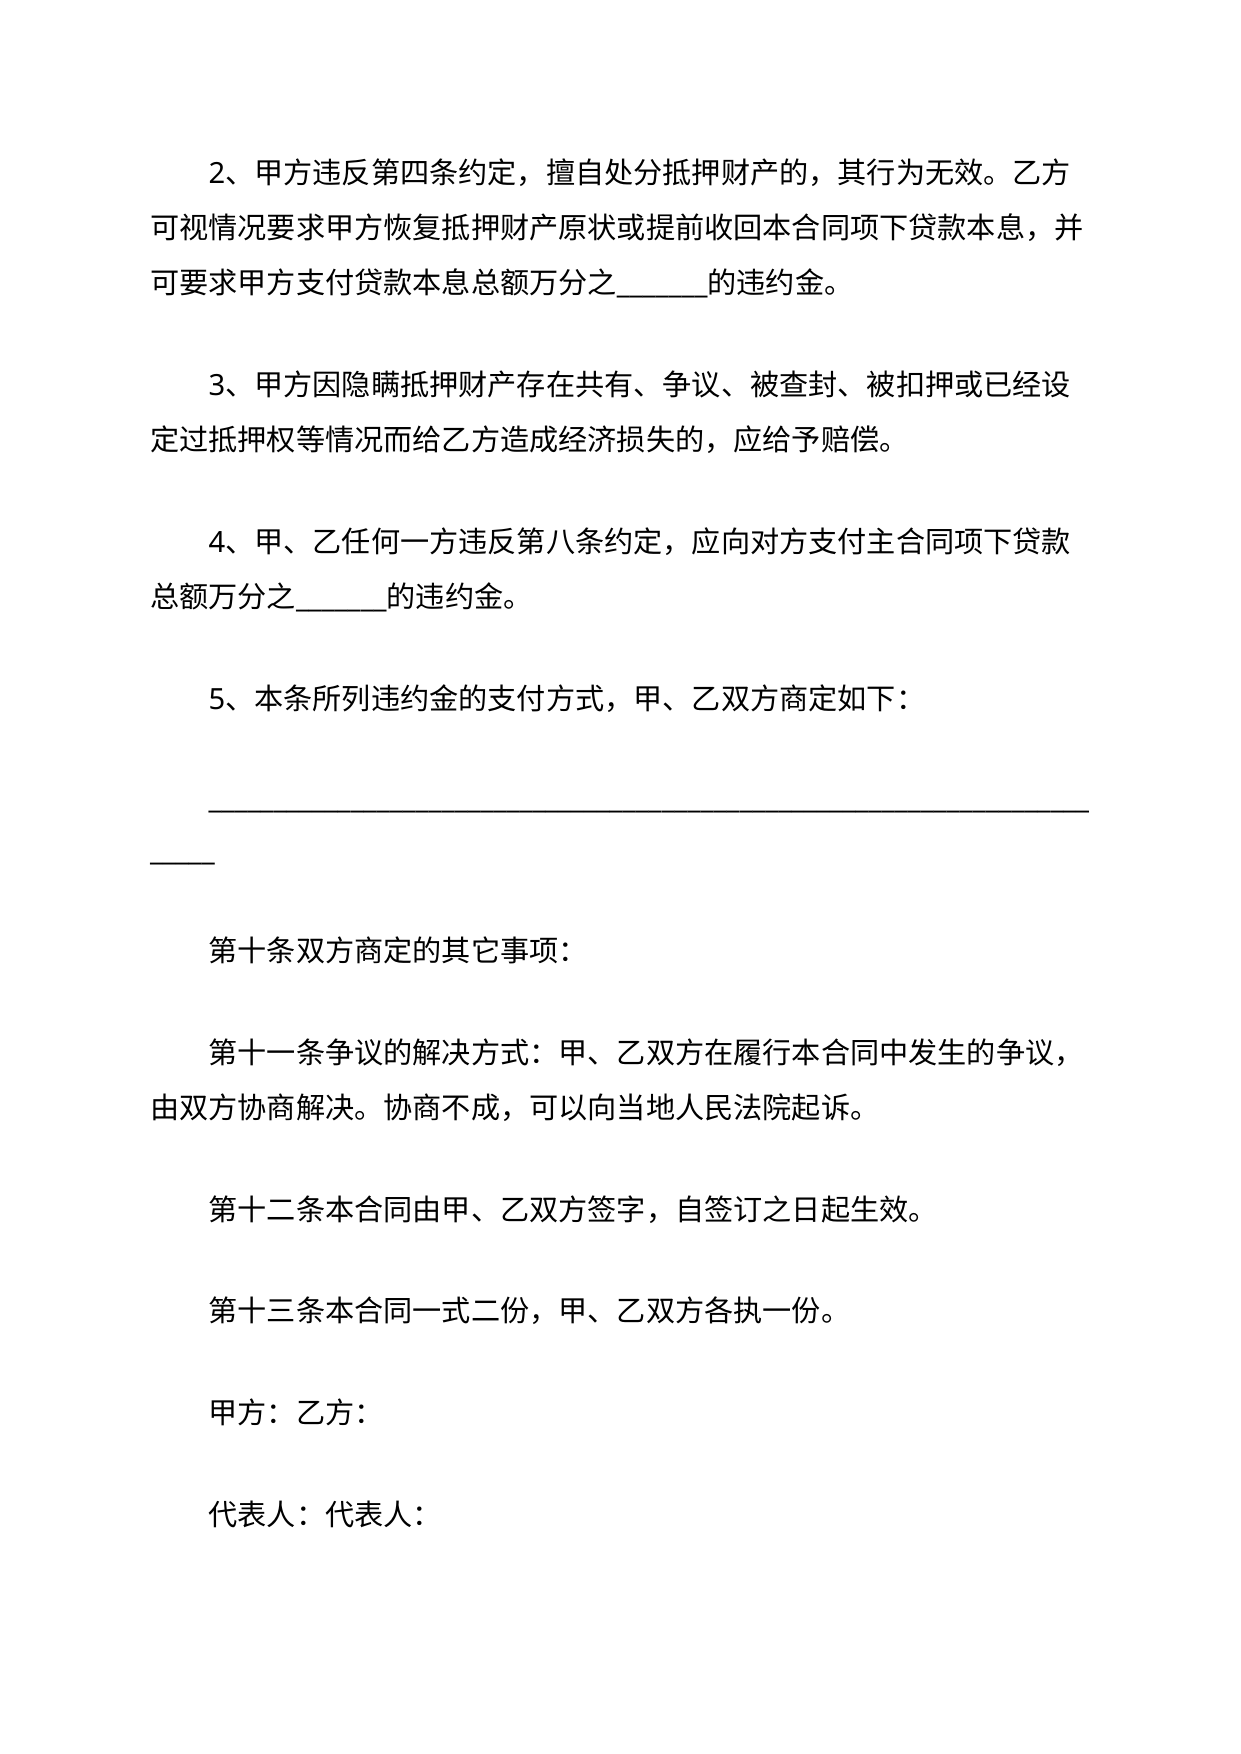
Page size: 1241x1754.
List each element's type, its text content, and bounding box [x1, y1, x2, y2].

text 4、甲、乙任何一方违反第八条约定，应向对方支付主合同项下贷款总额万分之_______的违约金。 [150, 519, 1090, 616]
text _________________________________________________________________________ [150, 778, 1090, 869]
text 2、甲方违反第四条约定，擅自处分抵押财产的，其行为无效。乙方可视情况要求甲方恢复抵押财产原状或提前收回本合同项下贷款本息，并可要求甲方支付贷款本息总额万分之_______的违约金。 [150, 150, 1090, 302]
text 第十一条争议的解决方式：甲、乙双方在履行本合同中发生的争议，由双方协商解决。协商不成，可以向当地人民法院起诉。 [150, 1029, 1090, 1127]
text 第十二条本合同由甲、乙双方签字，自签订之日起生效。 [150, 1186, 1090, 1228]
text 第十三条本合同一式二份，甲、乙双方各执一份。 [150, 1288, 1090, 1330]
text 5、本条所列违约金的支付方式，甲、乙双方商定如下： [150, 676, 1090, 718]
text 第十条双方商定的其它事项： [150, 928, 1090, 970]
text 3、甲方因隐瞒抵押财产存在共有、争议、被查封、被扣押或已经设定过抵押权等情况而给乙方造成经济损失的，应给予赔偿。 [150, 362, 1090, 459]
text 代表人：代表人： [150, 1491, 1090, 1534]
text 甲方：乙方： [150, 1389, 1090, 1432]
